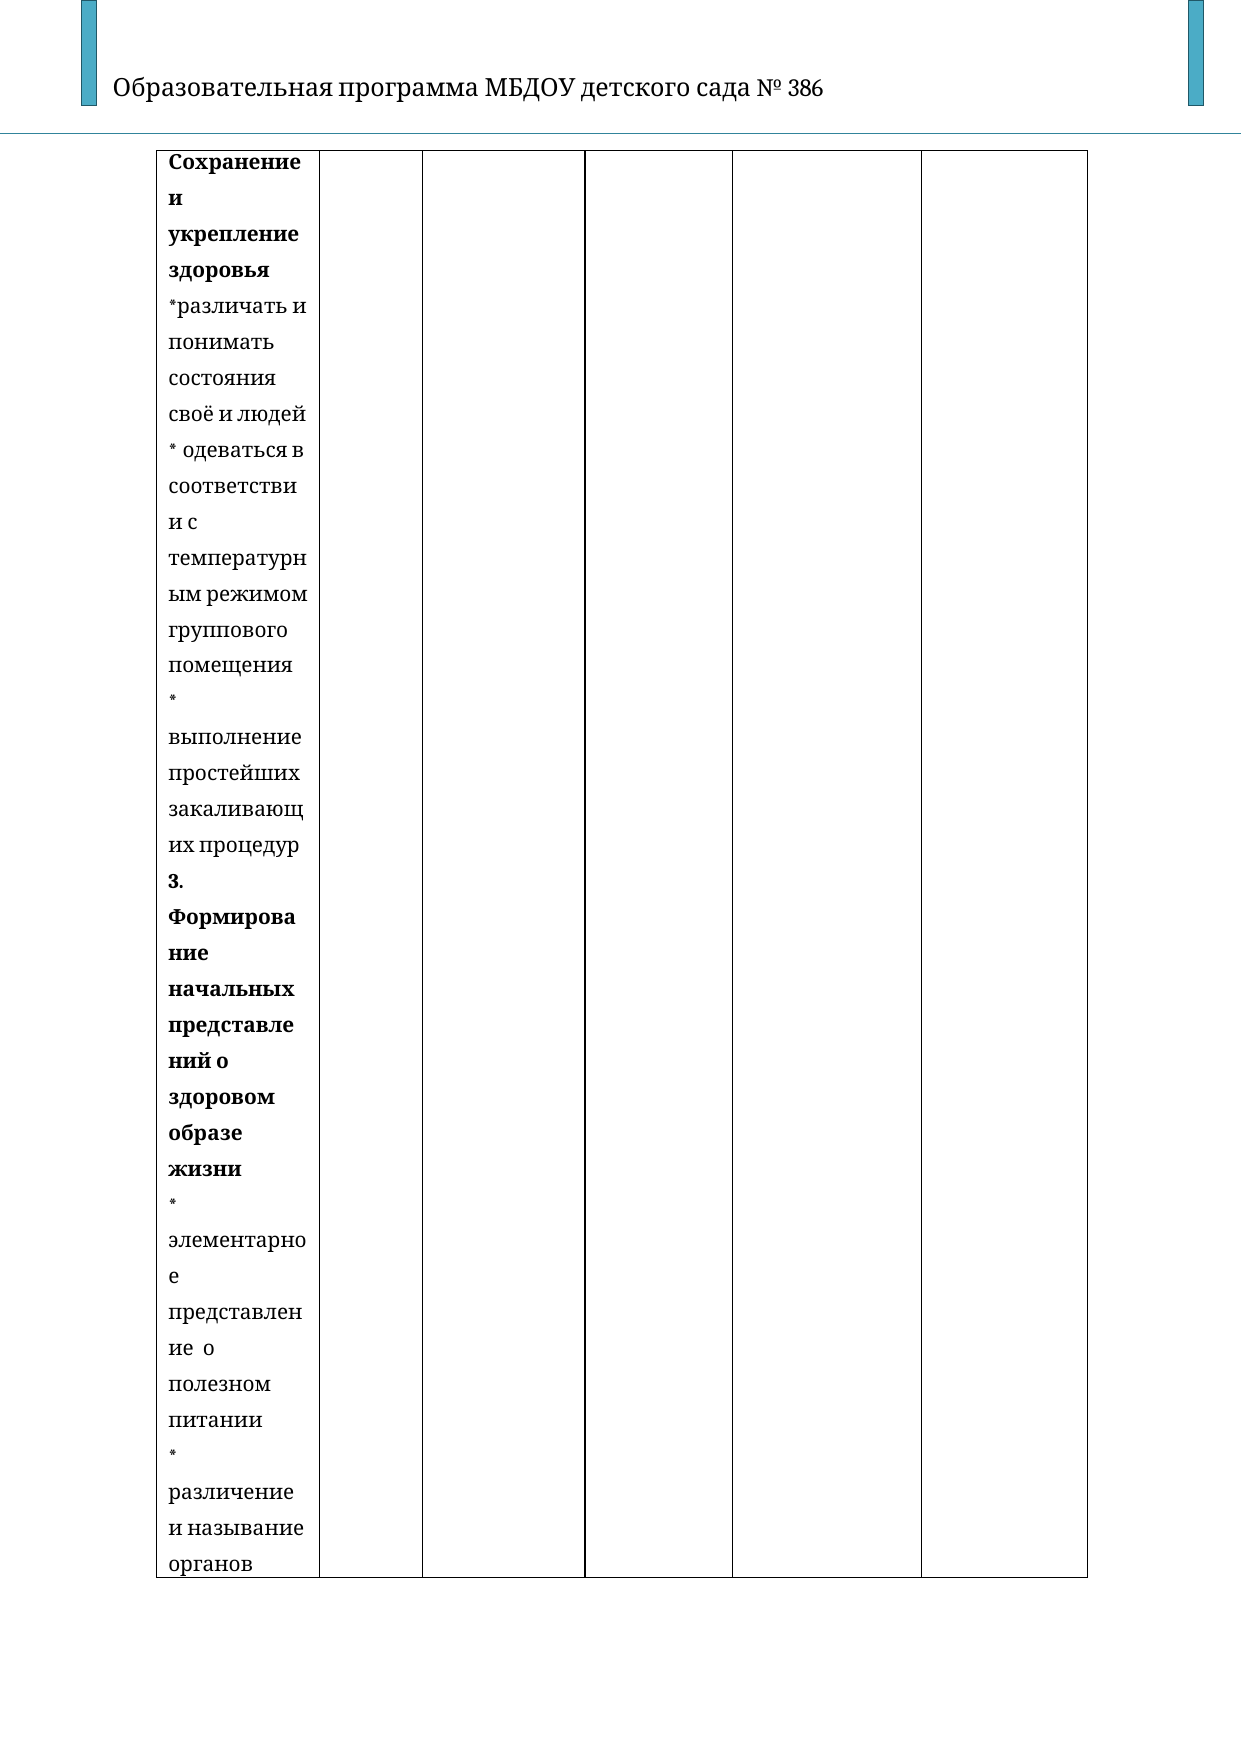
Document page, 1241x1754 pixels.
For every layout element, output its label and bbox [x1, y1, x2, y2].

table_cell [922, 151, 1087, 1577]
table_cell [320, 151, 422, 1577]
table_cell [157, 151, 319, 1577]
table_cell [586, 151, 732, 1577]
table_cell [423, 151, 584, 1577]
table_cell [733, 151, 921, 1577]
